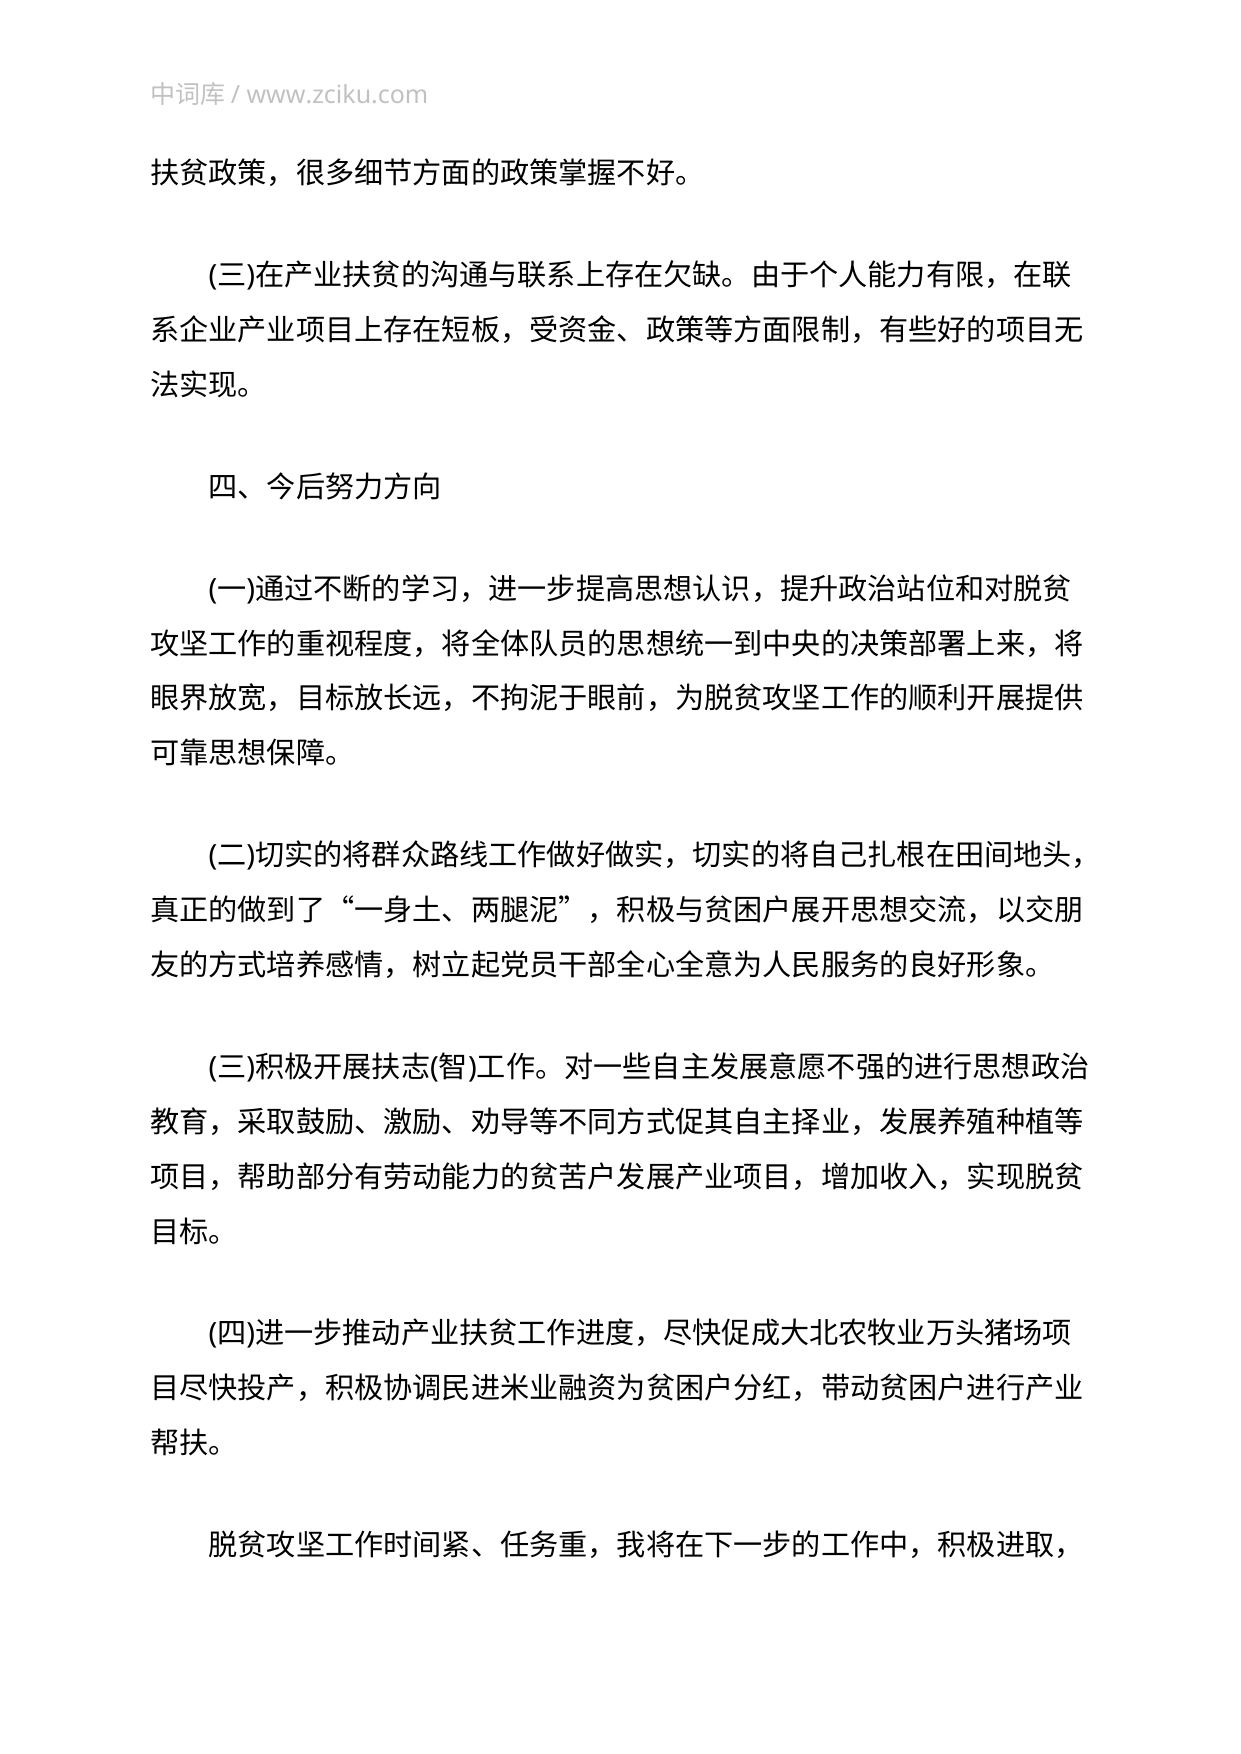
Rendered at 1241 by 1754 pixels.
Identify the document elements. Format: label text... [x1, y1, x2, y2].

text 四、今后努力方向 [150, 463, 1090, 506]
text (三)积极开展扶志(智)工作。对一些自主发展意愿不强的进行思想政治教育，采取鼓励、激励、劝导等不同方式促其自主择业，发展养殖种植等项目，帮助部分有劳动能力的贫苦户发展产业项目，增加收入，实现脱贫目标。 [150, 1043, 1090, 1251]
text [150, 1522, 1090, 1564]
text (三)在产业扶贫的沟通与联系上存在欠缺。由于个人能力有限，在联系企业产业项目上存在短板，受资金、政策等方面限制，有些好的项目无法实现。 [150, 252, 1090, 404]
text (四)进一步推动产业扶贫工作进度，尽快促成大北农牧业万头猪场项目尽快投产，积极协调民进米业融资为贫困户分红，带动贫困户进行产业帮扶。 [150, 1310, 1090, 1462]
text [150, 150, 1090, 192]
text (一)通过不断的学习，进一步提高思想认识，提升政治站位和对脱贫攻坚工作的重视程度，将全体队员的思想统一到中央的决策部署上来，将眼界放宽，目标放长远，不拘泥于眼前，为脱贫攻坚工作的顺利开展提供可靠思想保障。 [150, 565, 1090, 772]
text (二)切实的将群众路线工作做好做实，切实的将自己扎根在田间地头，真正的做到了“一身土、两腿泥”，积极与贫困户展开思想交流，以交朋友的方式培养感情，树立起党员干部全心全意为人民服务的良好形象。 [150, 832, 1090, 984]
